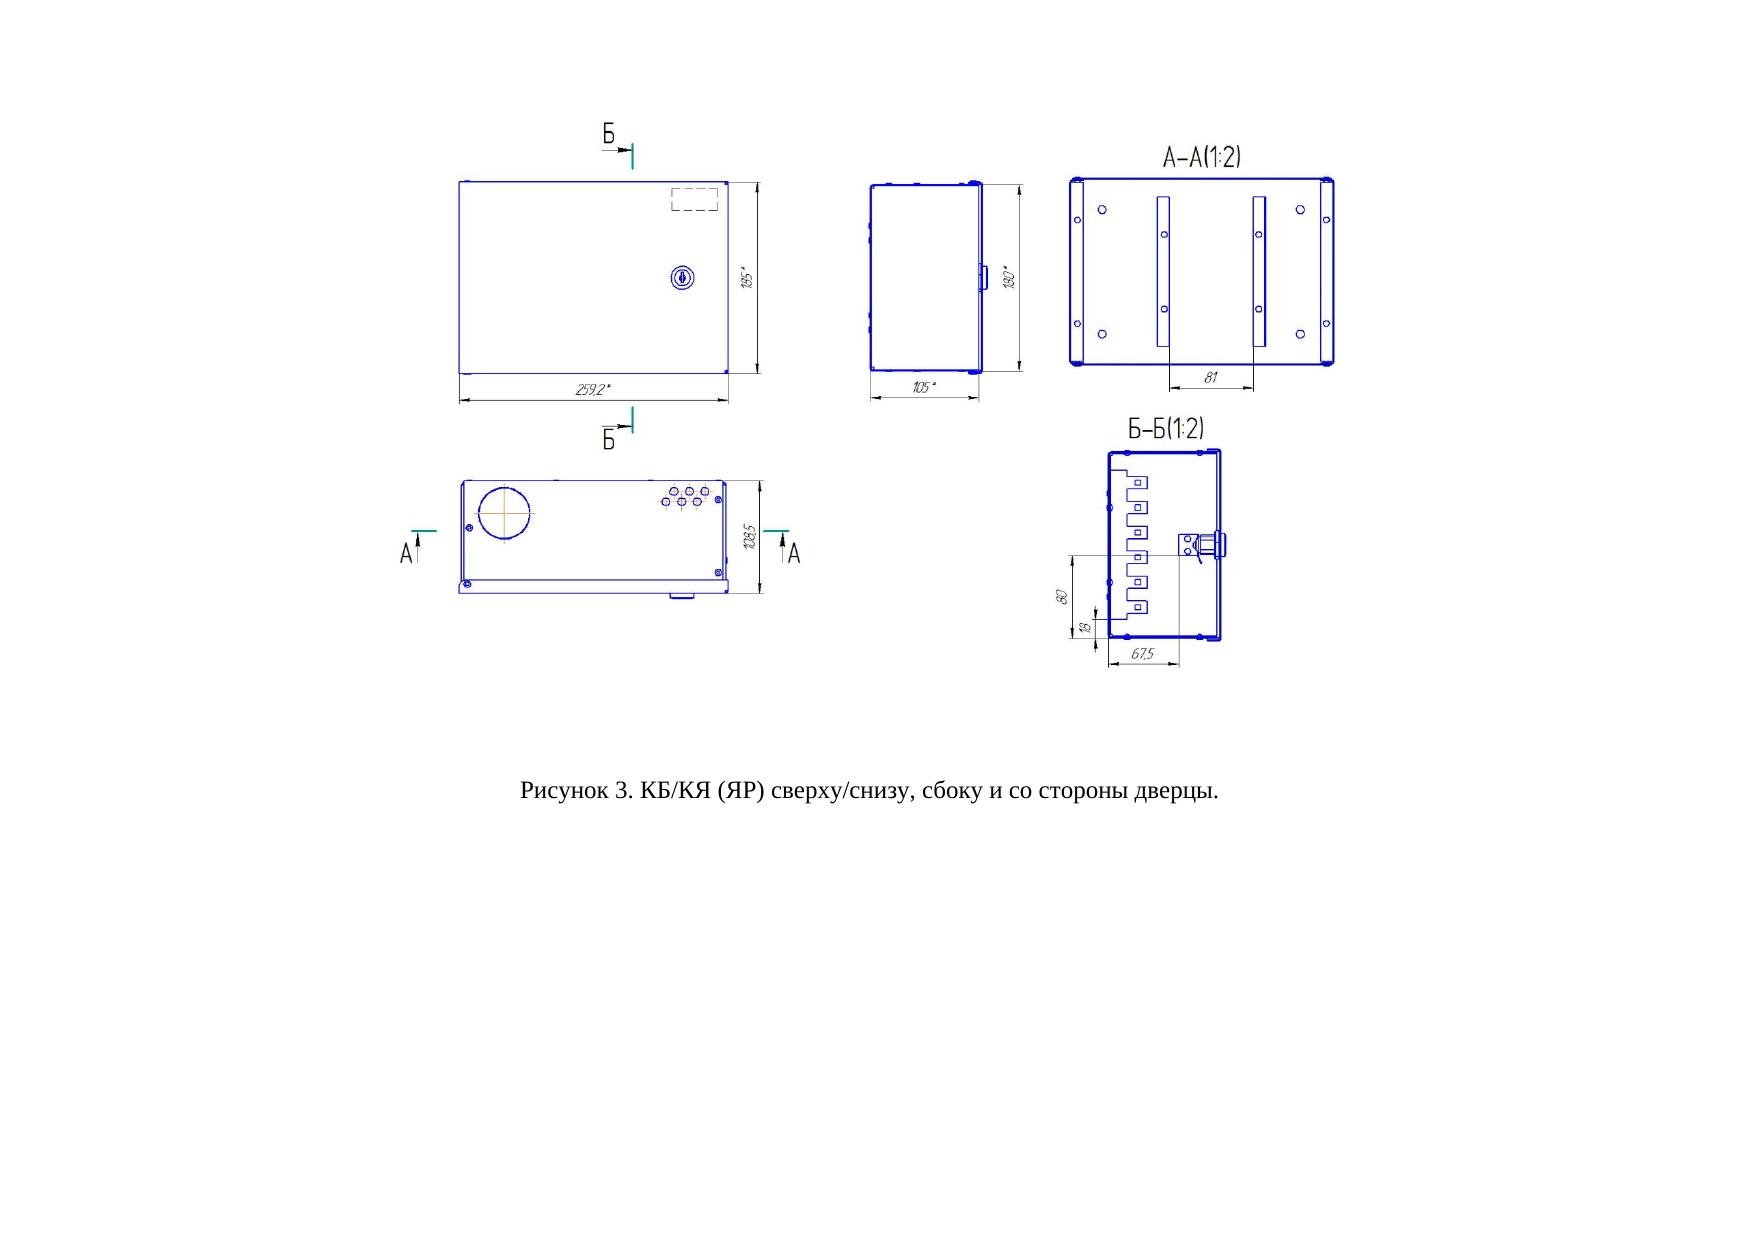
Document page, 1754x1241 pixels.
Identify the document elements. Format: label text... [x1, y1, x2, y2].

picture [383, 116, 1356, 685]
text Рисунок 3. КБ/КЯ (ЯР) сверху/снизу, сбоку и со стороны дверцы. [74, 775, 1665, 804]
